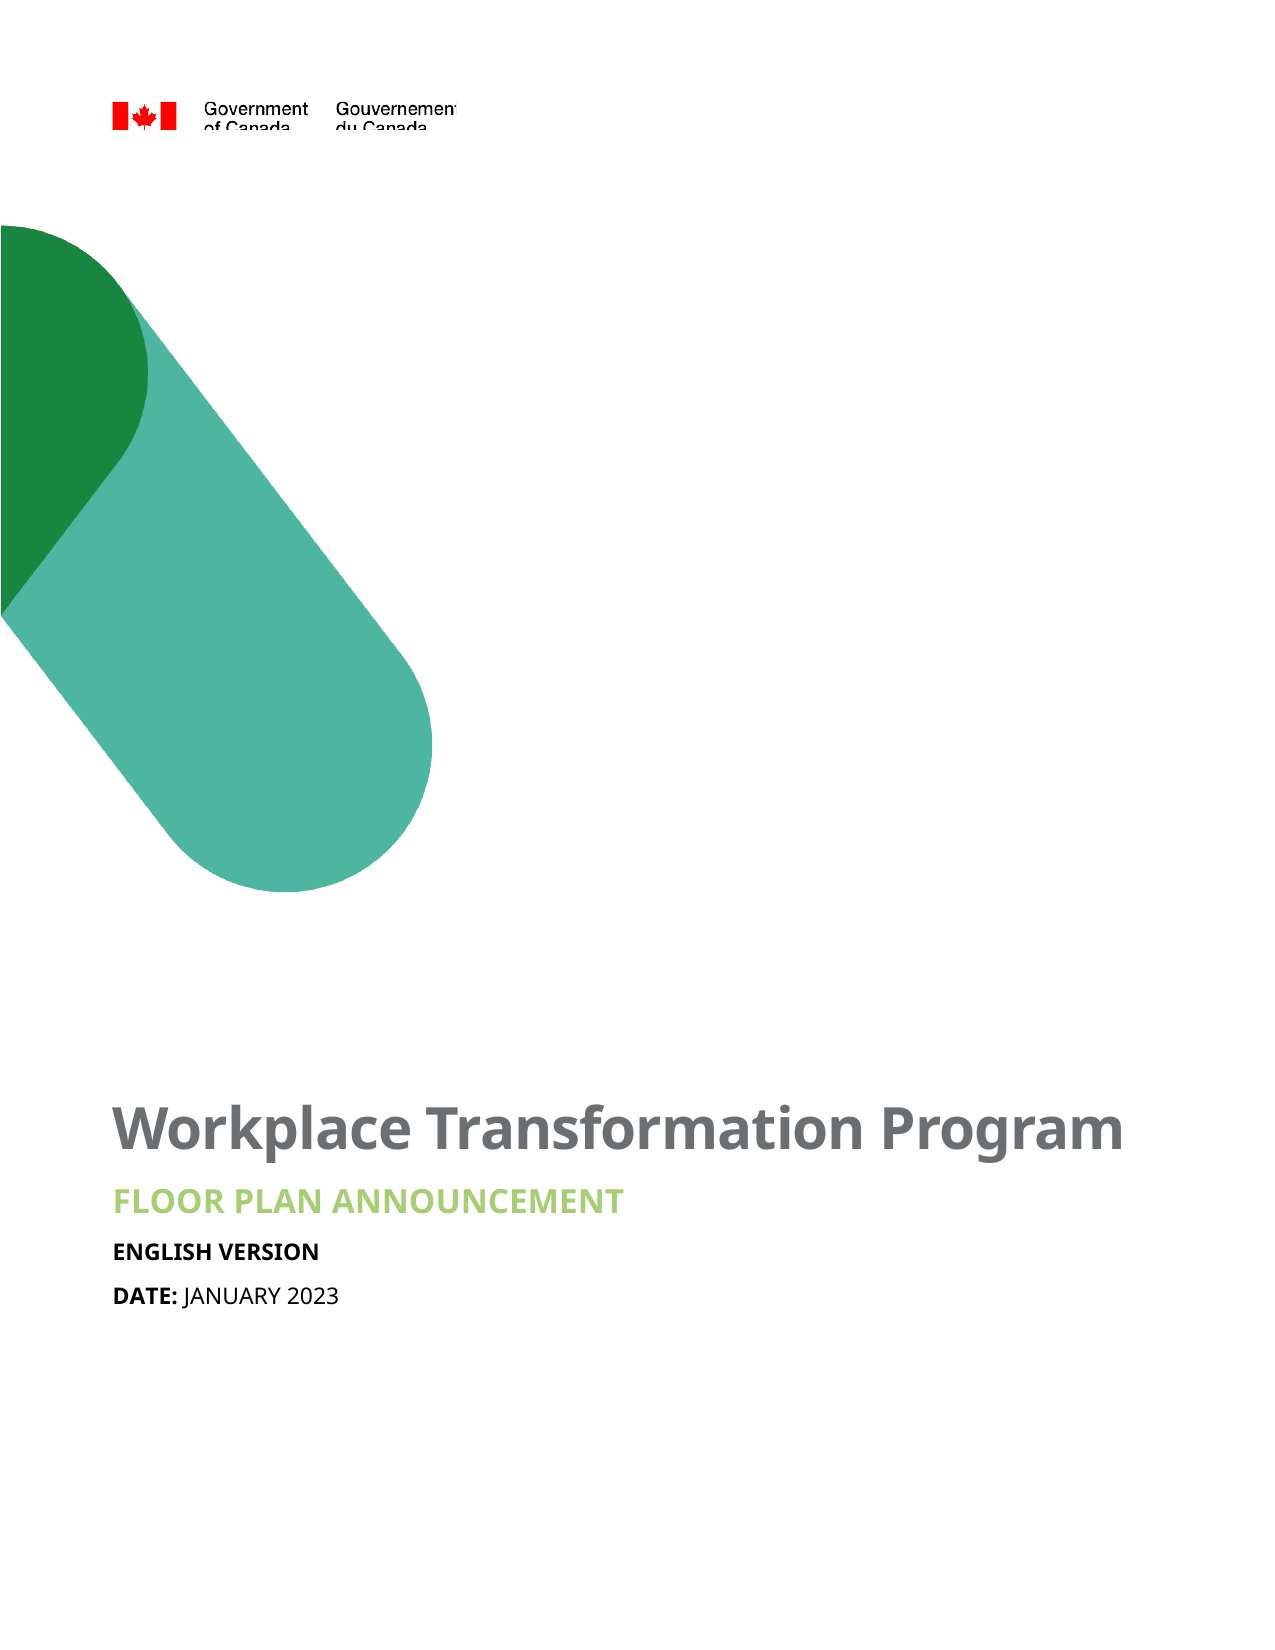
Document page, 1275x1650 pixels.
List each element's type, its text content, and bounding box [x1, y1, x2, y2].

text ENGLISH VERSION [112, 1236, 1162, 1267]
text Workplace Transformation Program [112, 1087, 1162, 1166]
text Date: jANUARY 2023 [112, 1280, 1162, 1311]
text floor plan announcement [112, 1178, 1162, 1224]
picture [112, 101, 456, 130]
picture [0, 218, 437, 897]
